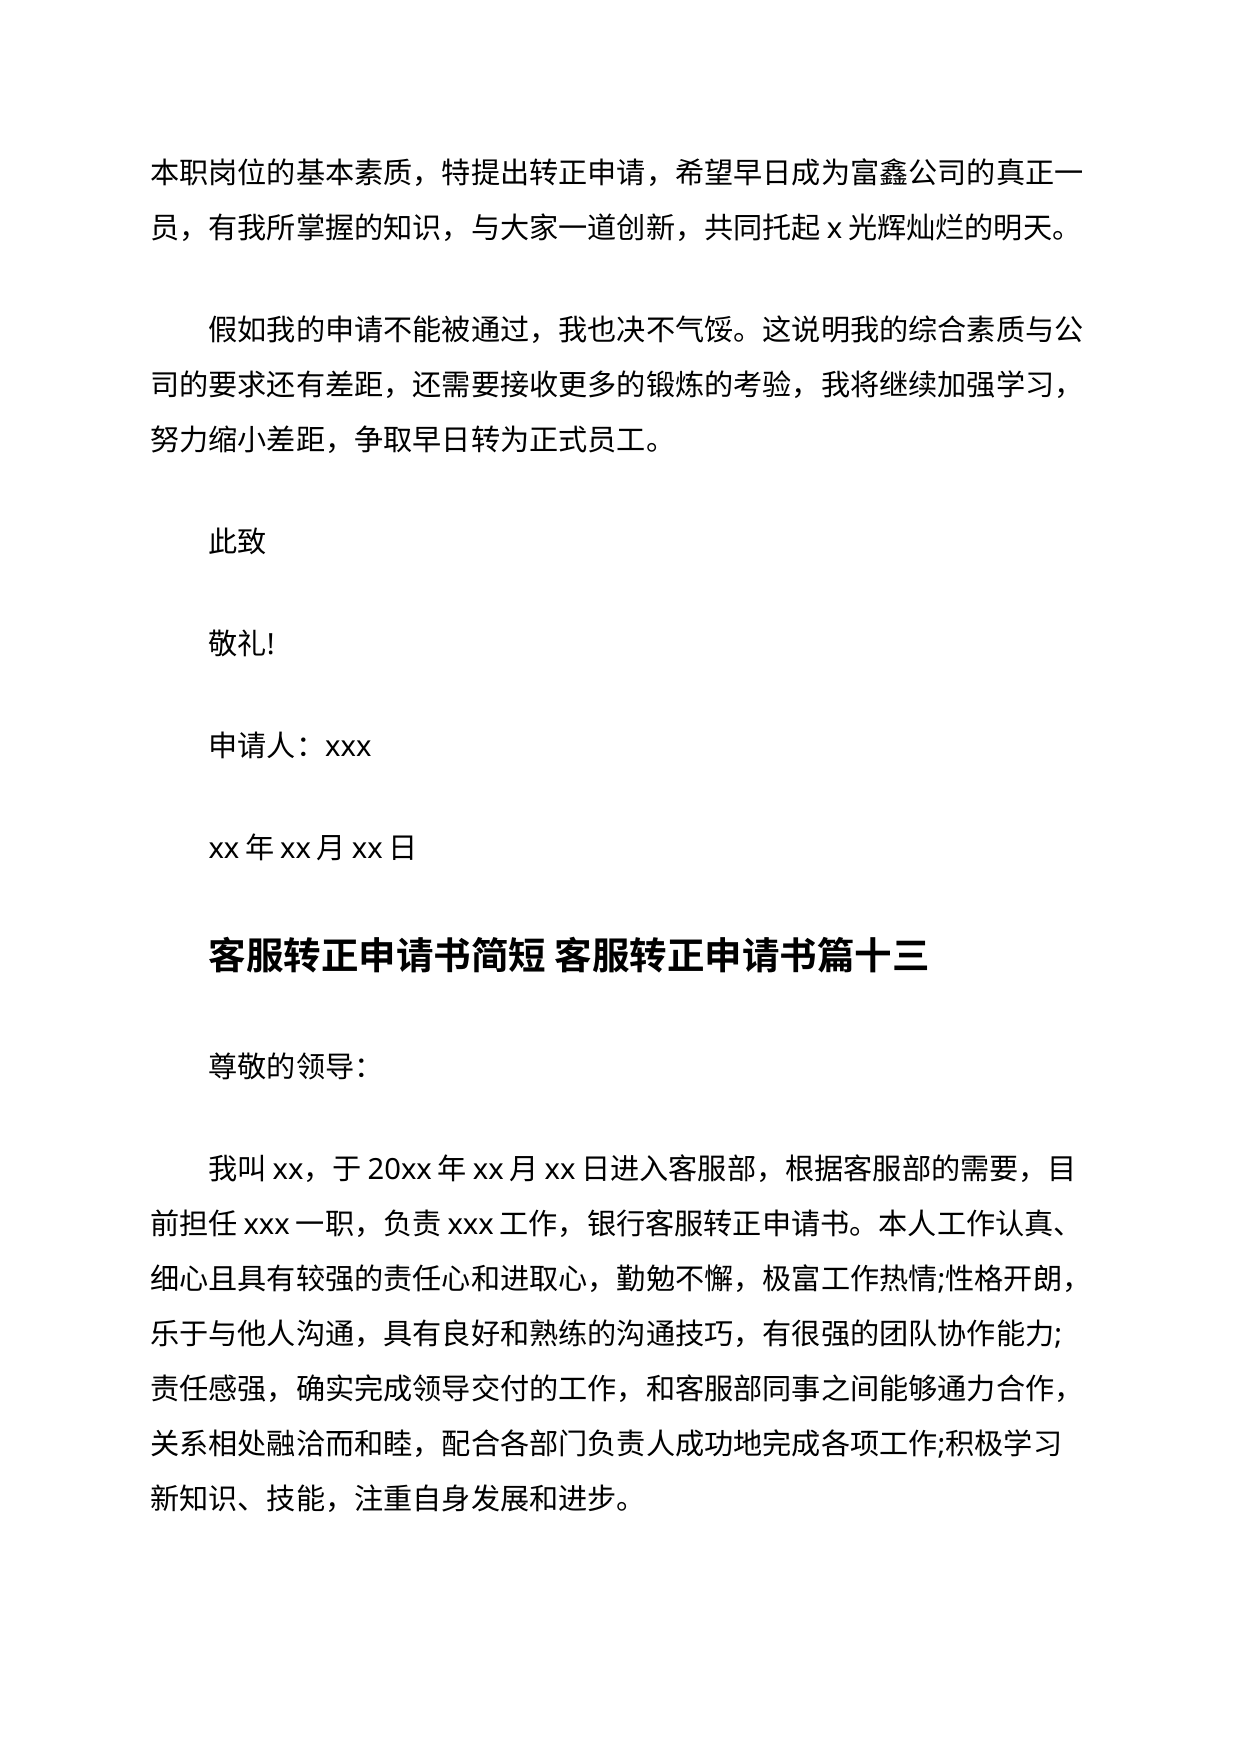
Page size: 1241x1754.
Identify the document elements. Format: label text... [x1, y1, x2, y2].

text 尊敬的领导： [150, 1043, 1090, 1086]
text xx年xx月xx日 [150, 824, 1090, 867]
text 客服转正申请书简短 客服转正申请书篇十三 [150, 926, 1090, 980]
text 我叫xx，于20xx年xx月xx日进入客服部，根据客服部的需要，目前担任xxx一职，负责xxx工作，银行客服转正申请书。本人工作认真、细心且具有较强的责任心和进取心，勤勉不懈，极富工作热情;性格开朗，乐于与他人沟通，具有良好和熟练的沟通技巧，有很强的团队协作能力;责任感强，确实完成领导交付的工作，和客服部同事之间能够通力合作，关系相处融洽而和睦，配合各部门负责人成功地完成各项工作;积极学习新知识、技能，注重自身发展和进步。 [150, 1145, 1090, 1517]
text 假如我的申请不能被通过，我也决不气馁。这说明我的综合素质与公司的要求还有差距，还需要接收更多的锻炼的考验，我将继续加强学习，努力缩小差距，争取早日转为正式员工。 [150, 307, 1090, 459]
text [150, 150, 1090, 247]
text 敬礼! [150, 620, 1090, 663]
text 申请人：xxx [150, 722, 1090, 764]
text 此致 [150, 518, 1090, 561]
